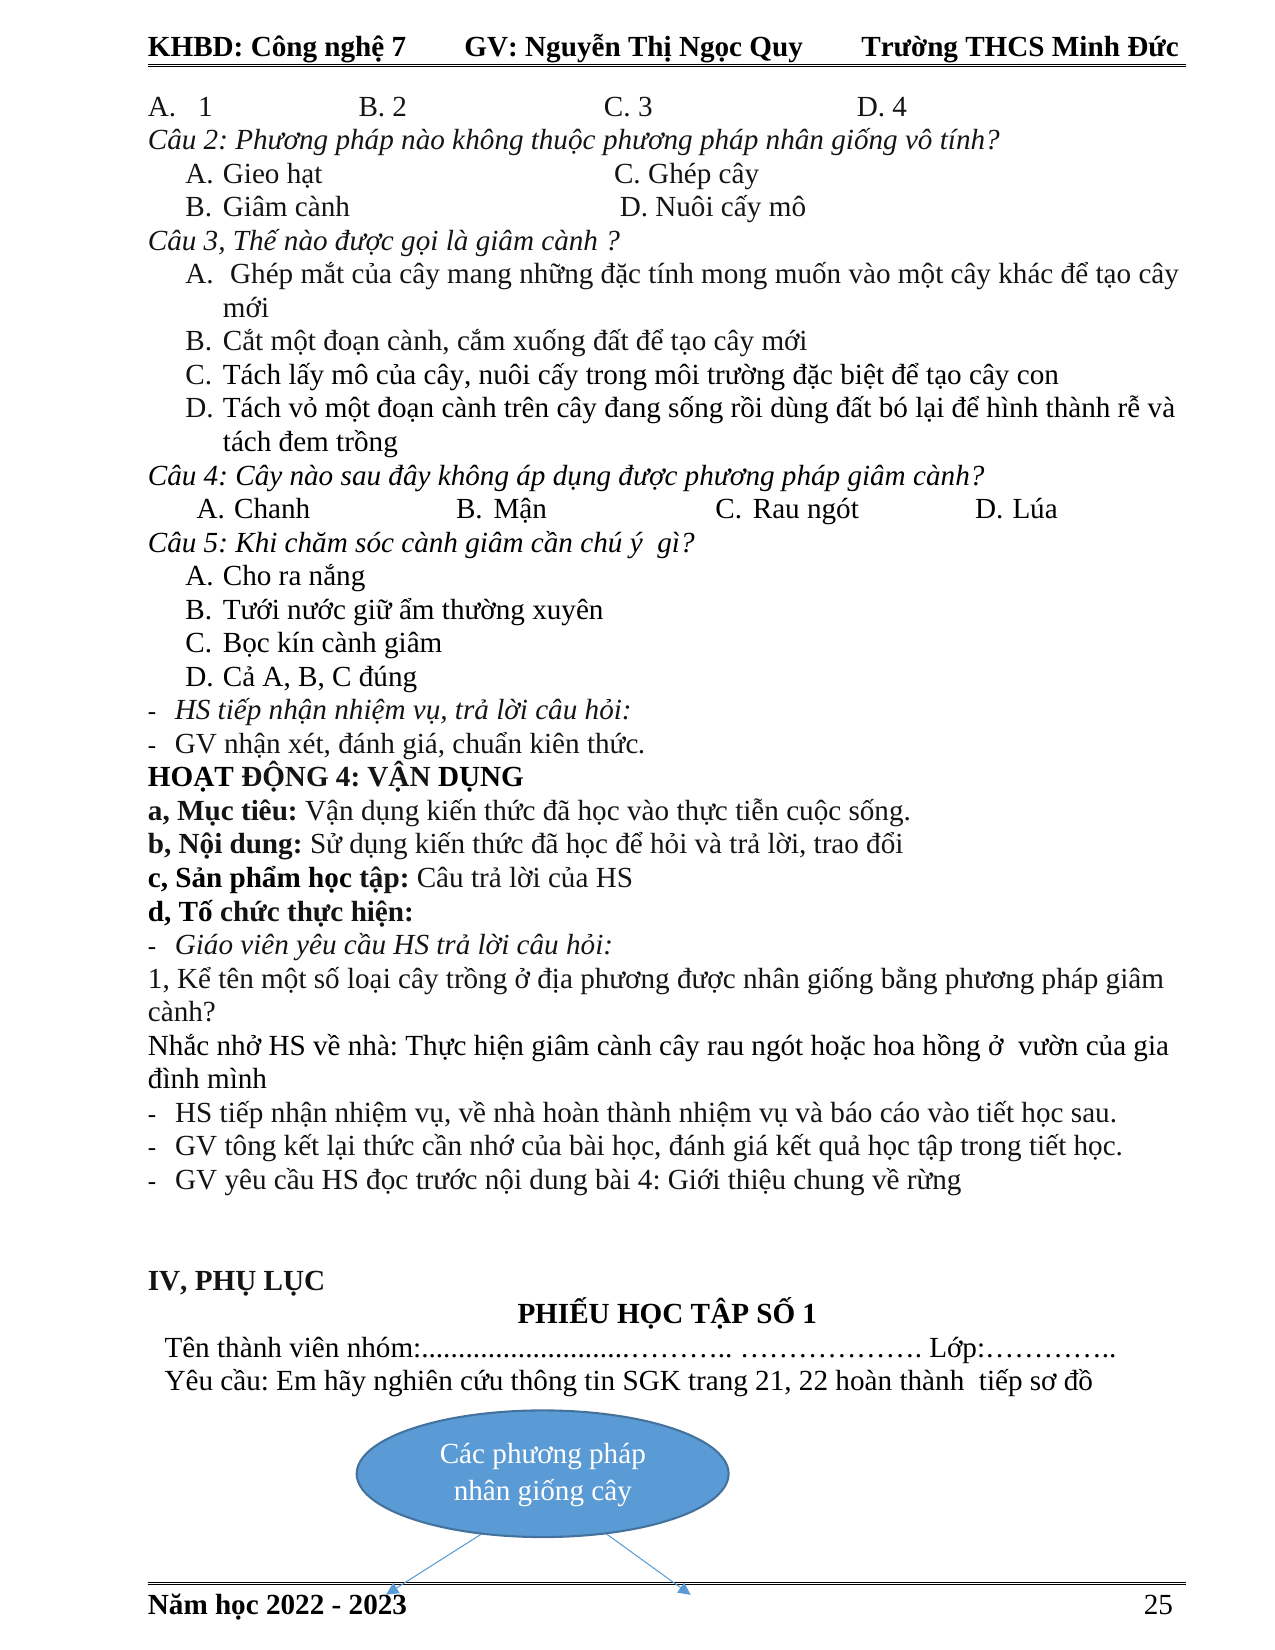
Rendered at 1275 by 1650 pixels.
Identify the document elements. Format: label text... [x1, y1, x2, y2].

list Cắt một đoạn cành, cắm xuống đất để tạo cây mới [185, 323, 1186, 357]
list Bọc kín cành giâm [185, 625, 1186, 659]
list GV tông kết lại thức cần nhớ của bài học, đánh giá kết quả học tập trong tiết học. [148, 1128, 1186, 1162]
list HS tiếp nhận nhiệm vụ, về nhà hoàn thành nhiệm vụ và báo cáo vào tiết học sau. [148, 1095, 1186, 1128]
text 1, Kể tên một số loại cây trồng ở địa phương được nhân giống bằng phương pháp giâm cành? [148, 961, 1186, 1028]
list GV yêu cầu HS đọc trước nội dung bài 4: Giới thiệu chung về rừng [148, 1162, 1186, 1196]
text Câu 5: Khi chăm sóc cành giâm cần chú ý gì? [148, 525, 1186, 558]
text a, Mục tiêu: Vận dụng kiến thức đã học vào thực tiễn cuộc sống. [148, 793, 1186, 827]
text PHIẾU HỌC TẬP SỐ 1 [148, 1296, 1186, 1330]
list GV nhận xét, đánh giá, chuẩn kiên thức. [148, 726, 1186, 759]
list Cho ra nắng [185, 558, 1186, 592]
list Giáo viên yêu cầu HS trả lời câu hỏi: [148, 927, 1186, 961]
table_header Rau ngót [666, 491, 926, 525]
table_header Chanh [148, 491, 407, 525]
text Tên thành viên nhóm: ……….. ………………. Lớp:………….. [164, 1330, 1186, 1363]
text Câu 3, Thế nào được gọi là giâm cành ? [148, 223, 1186, 256]
list Gieo hạt C. Ghép cây [185, 156, 1186, 189]
text b, Nội dung: Sử dụng kiến thức đã học để hỏi và trả lời, trao đổi [148, 827, 1186, 860]
text Nhắc nhở HS về nhà: Thực hiện giâm cành cây rau ngót hoặc hoa hồng ở vườn của gia đình mình [148, 1028, 1186, 1095]
text c, Sản phẩm học tập: Câu trả lời của HS [148, 860, 1186, 894]
list Tưới nước giữ ẩm thường xuyên [185, 592, 1186, 625]
list Tách vỏ một đoạn cành trên cây đang sống rồi dùng đất bó lại để hình thành rễ và tách đem trồng [185, 391, 1186, 458]
table_header Mận [407, 491, 666, 525]
list Giâm cành D. Nuôi cấy mô [185, 189, 1186, 223]
text Yêu cầu: Em hãy nghiên cứu thông tin SGK trang 21, 22 hoàn thành tiếp sơ đồ [164, 1363, 1186, 1397]
list Cả A, B, C đúng [185, 659, 1186, 692]
text HOẠT ĐỘNG 4: VẬN DỤNG [148, 759, 1186, 793]
text d, Tố chức thực hiện: [148, 894, 1186, 927]
text IV, PHỤ LỤC [148, 1263, 1186, 1296]
table_header Lúa [926, 491, 1185, 525]
text Câu 2: Phương pháp nào không thuộc phương pháp nhân giống vô tính? [148, 122, 1186, 156]
text Câu 4: Cây nào sau đây không áp dụng được phương pháp giâm cành? [148, 458, 1186, 491]
list Tách lấy mô của cây, nuôi cấy trong môi trường đặc biệt để tạo cây con [185, 357, 1186, 391]
list HS tiếp nhận nhiệm vụ, trả lời câu hỏi: [148, 692, 1186, 726]
text A. 1 B. 2 C. 3 D. 4 [148, 89, 1186, 122]
list Ghép mắt của cây mang những đặc tính mong muốn vào một cây khác để tạo cây mới [185, 256, 1186, 323]
